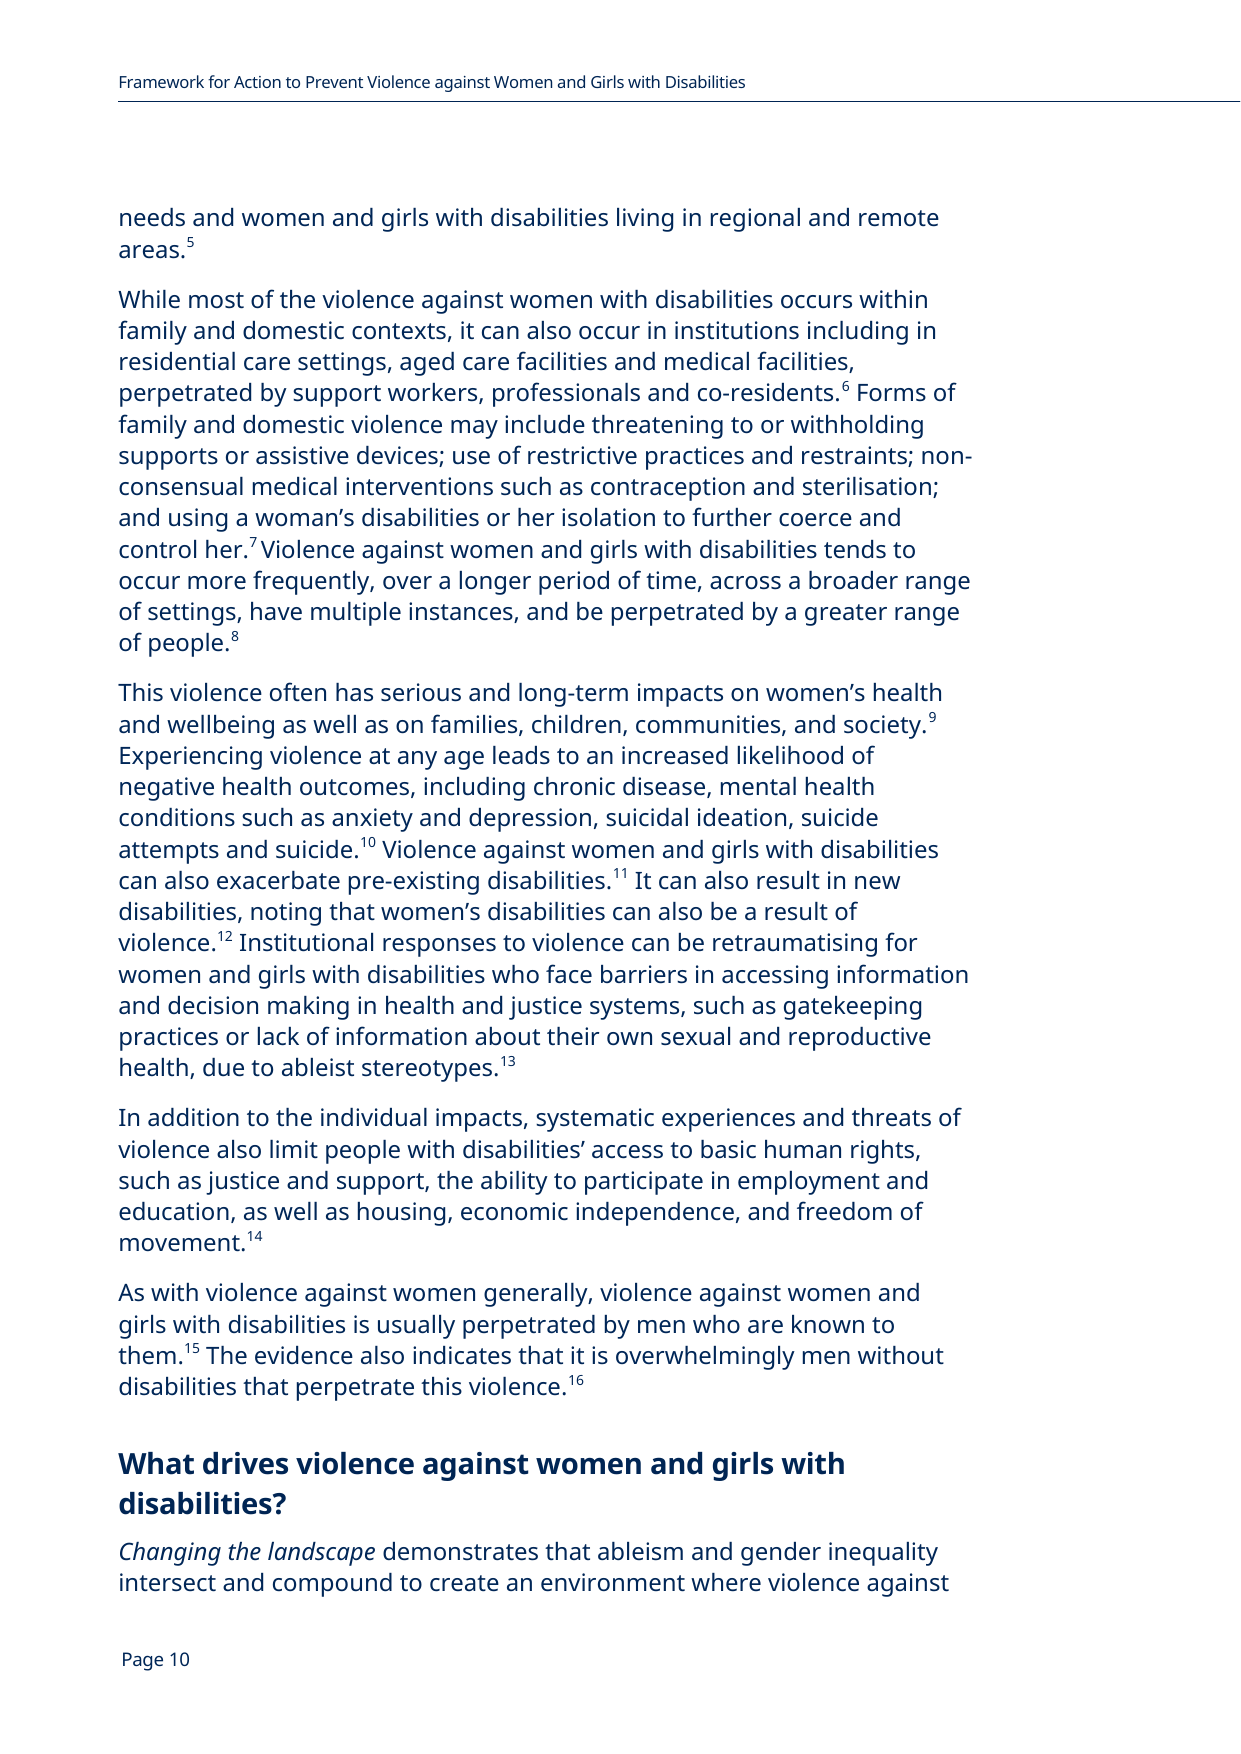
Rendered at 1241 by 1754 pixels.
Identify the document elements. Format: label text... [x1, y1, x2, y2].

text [118, 202, 974, 264]
text While most of the violence against women with disabilities occurs within family and domestic contexts, it can also occur in institutions including in residential care settings, aged care facilities and medical facilities, perpetrated by support workers, professionals and co-residents. Forms of family and domestic violence may include threatening to or withholding supports or assistive devices; use of restrictive practices and restraints; non-consensual medical interventions such as contraception and sterilisation; and using a woman’s disabilities or her isolation to further coerce and control her. Violence against women and girls with disabilities tends to occur more frequently, over a longer period of time, across a broader range of settings, have multiple instances, and be perpetrated by a greater range of people. [118, 283, 974, 658]
text In addition to the individual impacts, systematic experiences and threats of violence also limit people with disabilities’ access to basic human rights, such as justice and support, the ability to participate in employment and education, as well as housing, economic independence, and freedom of movement. [118, 1102, 974, 1258]
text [118, 1535, 974, 1598]
text This violence often has serious and long-term impacts on women’s health and wellbeing as well as on families, children, communities, and society. Experiencing violence at any age leads to an increased likelihood of negative health outcomes, including chronic disease, mental health conditions such as anxiety and depression, suicidal ideation, suicide attempts and suicide. Violence against women and girls with disabilities can also exacerbate pre-existing disabilities. It can also result in new disabilities, noting that women’s disabilities can also be a result of violence. Institutional responses to violence can be retraumatising for women and girls with disabilities who face barriers in accessing information and decision making in health and justice systems, such as gatekeeping practices or lack of information about their own sexual and reproductive health, due to ableist stereotypes. [118, 677, 974, 1083]
text As with violence against women generally, violence against women and girls with disabilities is usually perpetrated by men who are known to them. The evidence also indicates that it is overwhelmingly men without disabilities that perpetrate this violence. [118, 1277, 974, 1402]
subtitle What drives violence against women and girls with disabilities? [118, 1443, 974, 1523]
